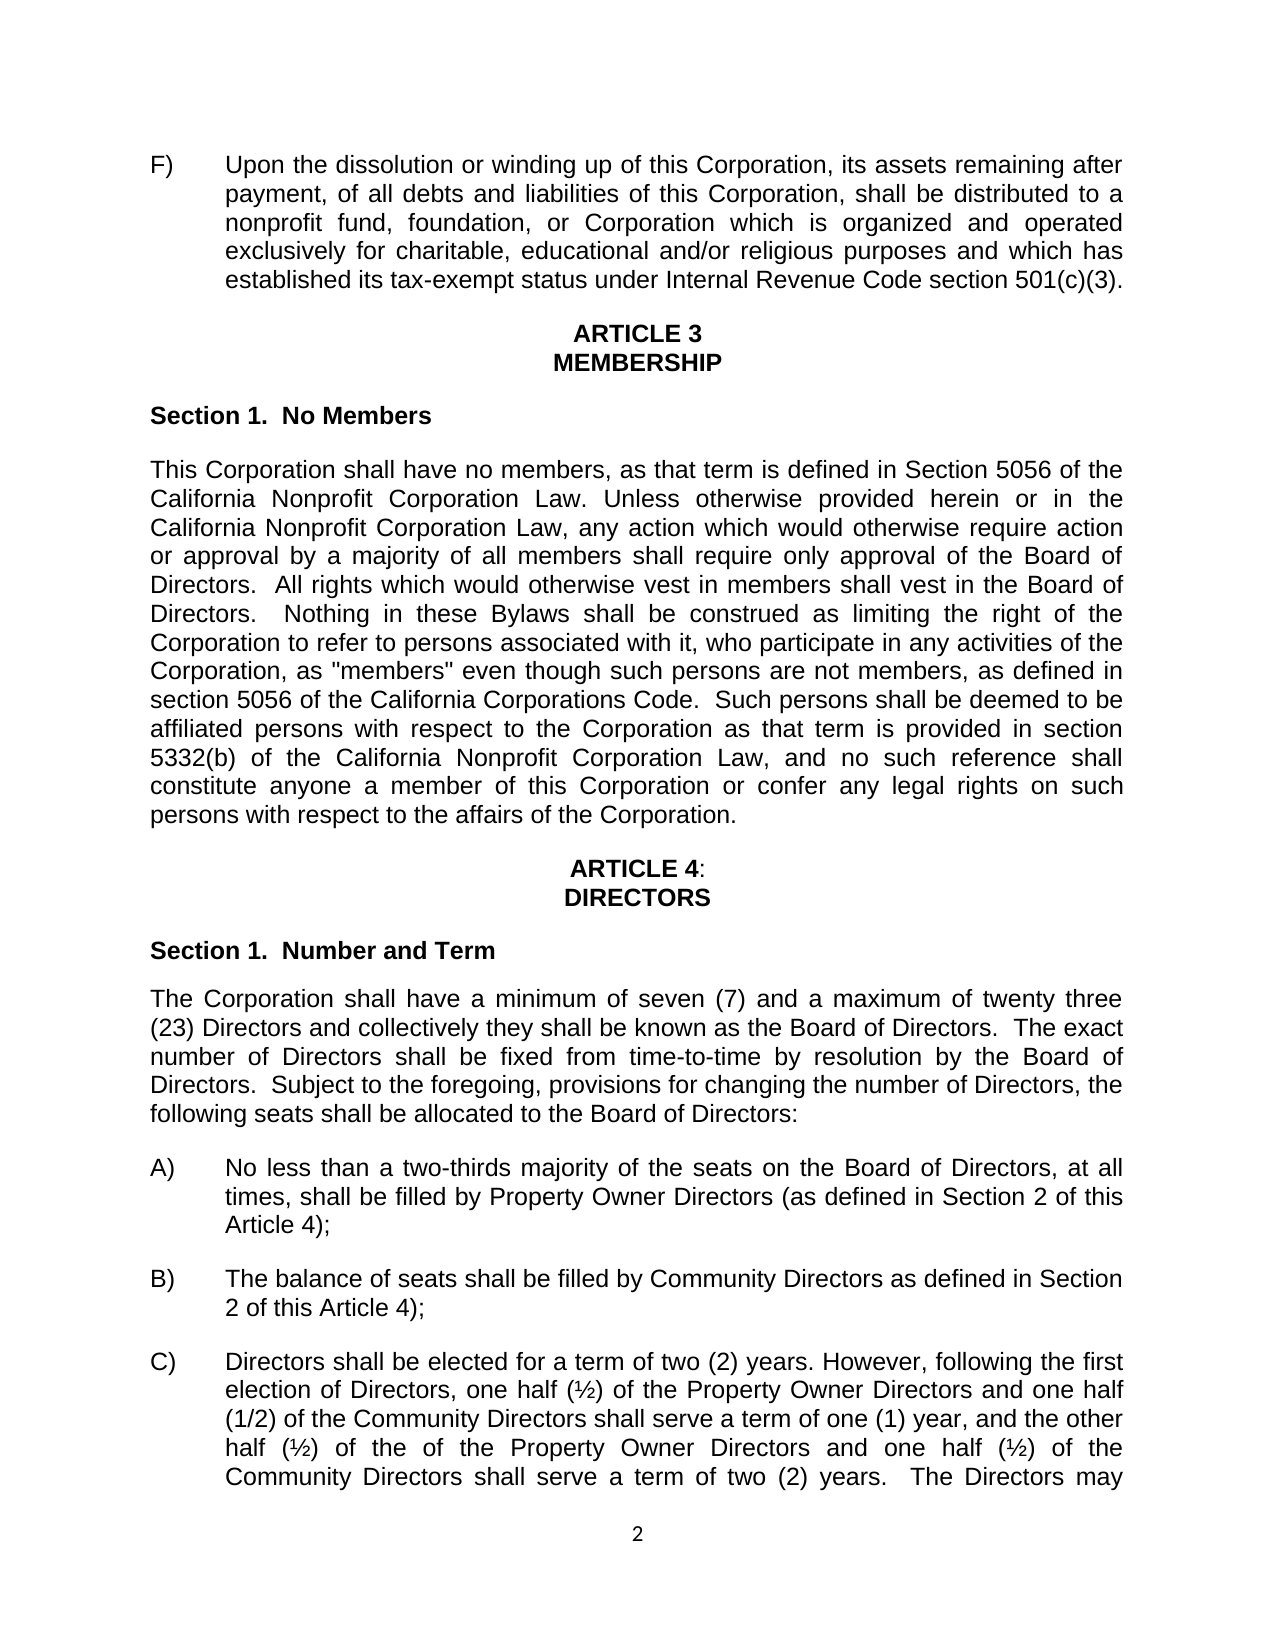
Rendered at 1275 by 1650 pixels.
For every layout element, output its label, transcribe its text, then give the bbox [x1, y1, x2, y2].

text This Corporation shall have no members, as that term is defined in Section 5056 of the California Nonprofit Corporation Law. Unless otherwise provided herein or in the California Nonprofit Corporation Law, any action which would otherwise require action or approval by a majority of all members shall require only approval of the Board of Directors. All rights which would otherwise vest in members shall vest in the Board of Directors. Nothing in these Bylaws shall be construed as limiting the right of the Corporation to refer to persons associated with it, who participate in any activities of the Corporation, as "members" even though such persons are not members, as defined in section 5056 of the California Corporations Code. Such persons shall be deemed to be affiliated persons with respect to the Corporation as that term is provided in section 5332(b) of the California Nonprofit Corporation Law, and no such reference shall constitute anyone a member of this Corporation or confer any legal rights on such persons with respect to the affairs of the Corporation. [150, 455, 1125, 829]
text Section 1. Number and Term [150, 936, 1125, 965]
text Section 1. No Members [150, 401, 1125, 430]
text The Corporation shall have a minimum of seven (7) and a maximum of twenty three (23) Directors and collectively they shall be known as the Board of Directors. The exact number of Directors shall be fixed from time-to-time by resolution by the Board of Directors. Subject to the foregoing, provisions for changing the number of Directors, the following seats shall be allocated to the Board of Directors: [150, 984, 1125, 1128]
list MEMBERSHIP [150, 319, 1125, 376]
list No less than a two-thirds majority of the seats on the Board of Directors, at all times, shall be filled by Property Owner Directors (as defined in Section 2 of this Article 4); [150, 1153, 1125, 1239]
list Upon the dissolution or winding up of this Corporation, its assets remaining after payment, of all debts and liabilities of this Corporation, shall be distributed to a nonprofit fund, foundation, or Corporation which is organized and operated exclusively for charitable, educational and/or religious purposes and which has established its tax-exempt status under Internal Revenue Code section 501(c)(3). [150, 150, 1125, 294]
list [150, 1346, 1125, 1490]
list : DIRECTORS [150, 854, 1125, 911]
list The balance of seats shall be filled by Community Directors as defined in Section 2 of this Article 4); [150, 1264, 1125, 1321]
